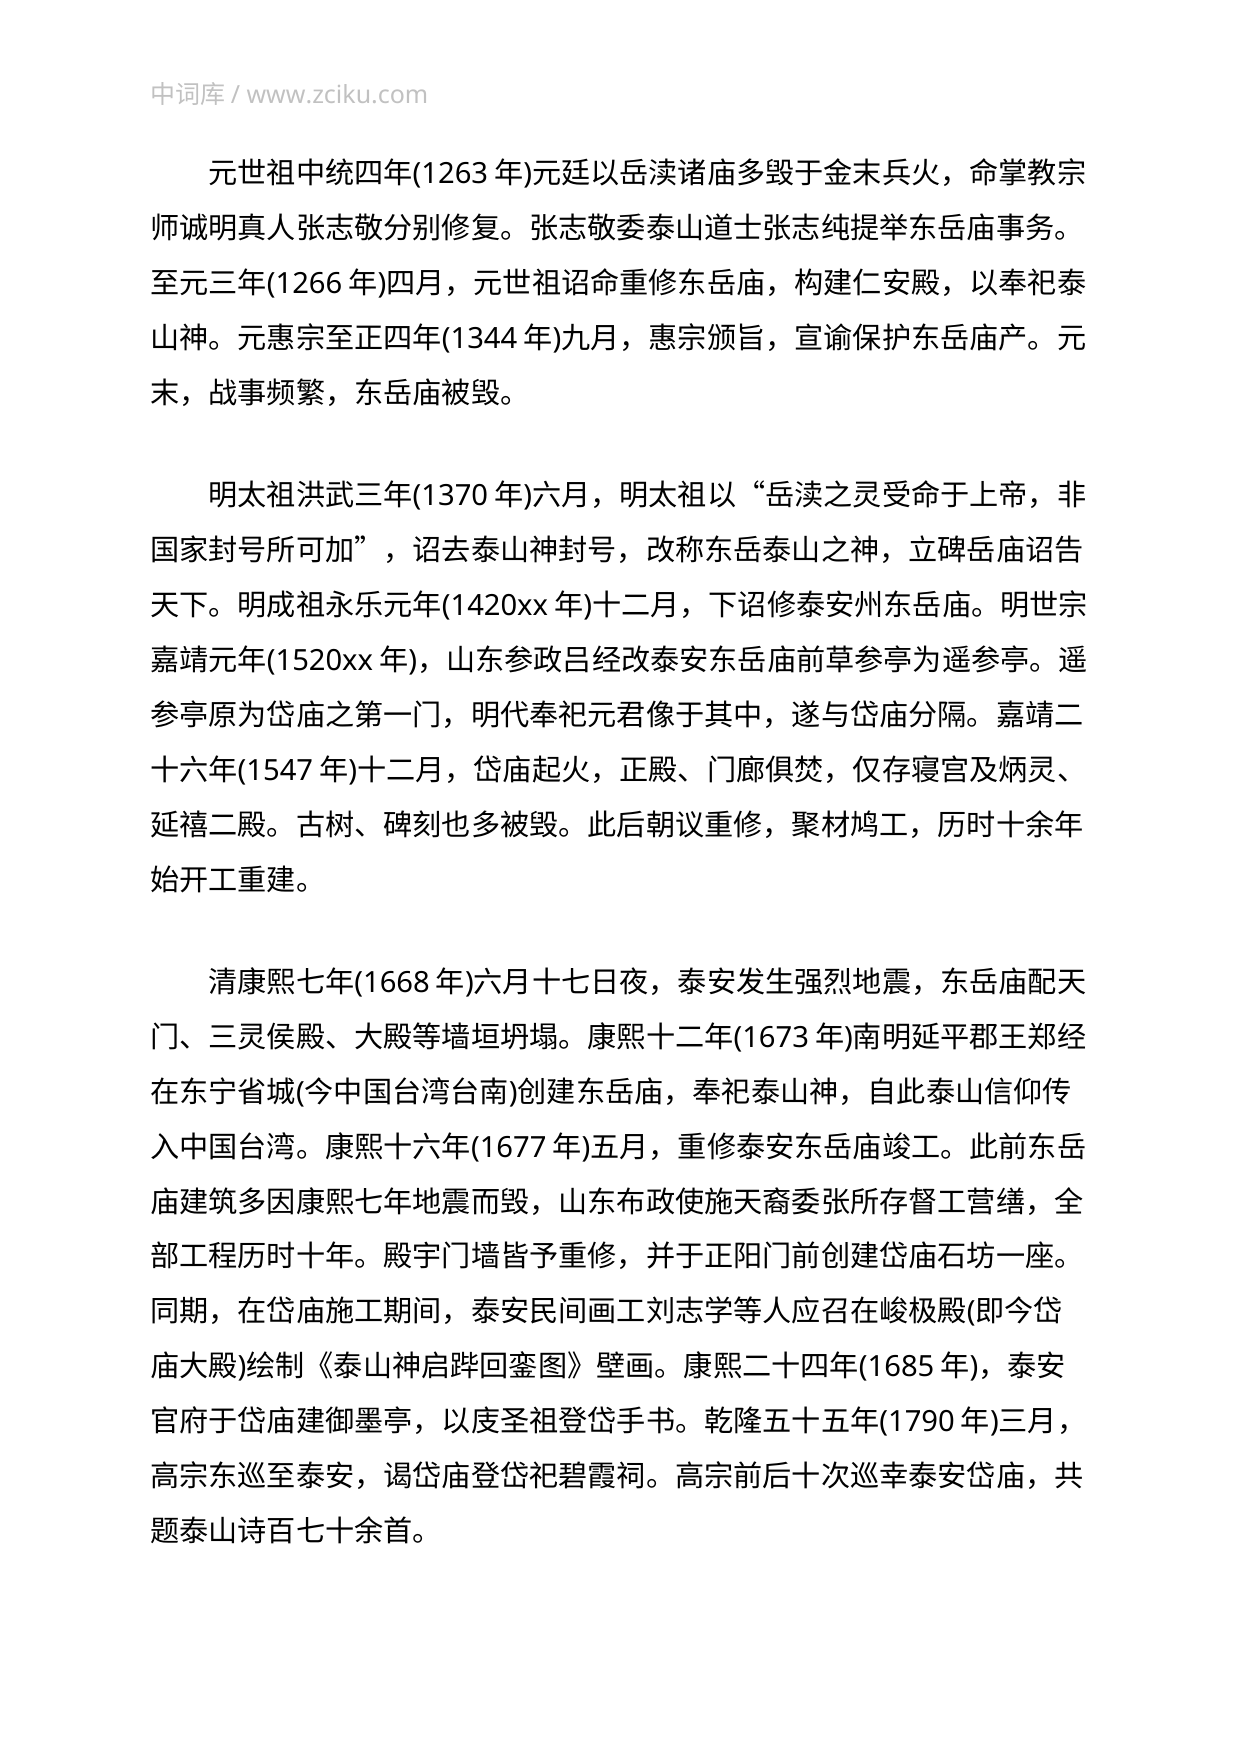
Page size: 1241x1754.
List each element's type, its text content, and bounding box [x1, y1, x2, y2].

text 明太祖洪武三年(1370年)六月，明太祖以“岳渎之灵受命于上帝，非国家封号所可加”，诏去泰山神封号，改称东岳泰山之神，立碑岳庙诏告天下。明成祖永乐元年(1420xx年)十二月，下诏修泰安州东岳庙。明世宗嘉靖元年(1520xx年)，山东参政吕经改泰安东岳庙前草参亭为遥参亭。遥参亭原为岱庙之第一门，明代奉祀元君像于其中，遂与岱庙分隔。嘉靖二十六年(1547年)十二月，岱庙起火，正殿、门廊俱焚，仅存寝宫及炳灵、延禧二殿。古树、碑刻也多被毁。此后朝议重修，聚材鸠工，历时十余年始开工重建。 [150, 472, 1090, 899]
text 元世祖中统四年(1263年)元廷以岳渎诸庙多毁于金末兵火，命掌教宗师诚明真人张志敬分别修复。张志敬委泰山道士张志纯提举东岳庙事务。至元三年(1266年)四月，元世祖诏命重修东岳庙，构建仁安殿，以奉祀泰山神。元惠宗至正四年(1344年)九月，惠宗颁旨，宣谕保护东岳庙产。元末，战事频繁，东岳庙被毁。 [150, 150, 1090, 412]
text 清康熙七年(1668年)六月十七日夜，泰安发生强烈地震，东岳庙配天门、三灵侯殿、大殿等墙垣坍塌。康熙十二年(1673年)南明延平郡王郑经在东宁省城(今中国台湾台南)创建东岳庙，奉祀泰山神，自此泰山信仰传入中国台湾。康熙十六年(1677年)五月，重修泰安东岳庙竣工。此前东岳庙建筑多因康熙七年地震而毁，山东布政使施天裔委张所存督工营缮，全部工程历时十年。殿宇门墙皆予重修，并于正阳门前创建岱庙石坊一座。同期，在岱庙施工期间，泰安民间画工刘志学等人应召在峻极殿(即今岱庙大殿)绘制《泰山神启跸回銮图》壁画。康熙二十四年(1685年)，泰安官府于岱庙建御墨亭，以庋圣祖登岱手书。乾隆五十五年(1790年)三月，高宗东巡至泰安，谒岱庙登岱祀碧霞祠。高宗前后十次巡幸泰安岱庙，共题泰山诗百七十余首。 [150, 958, 1090, 1550]
